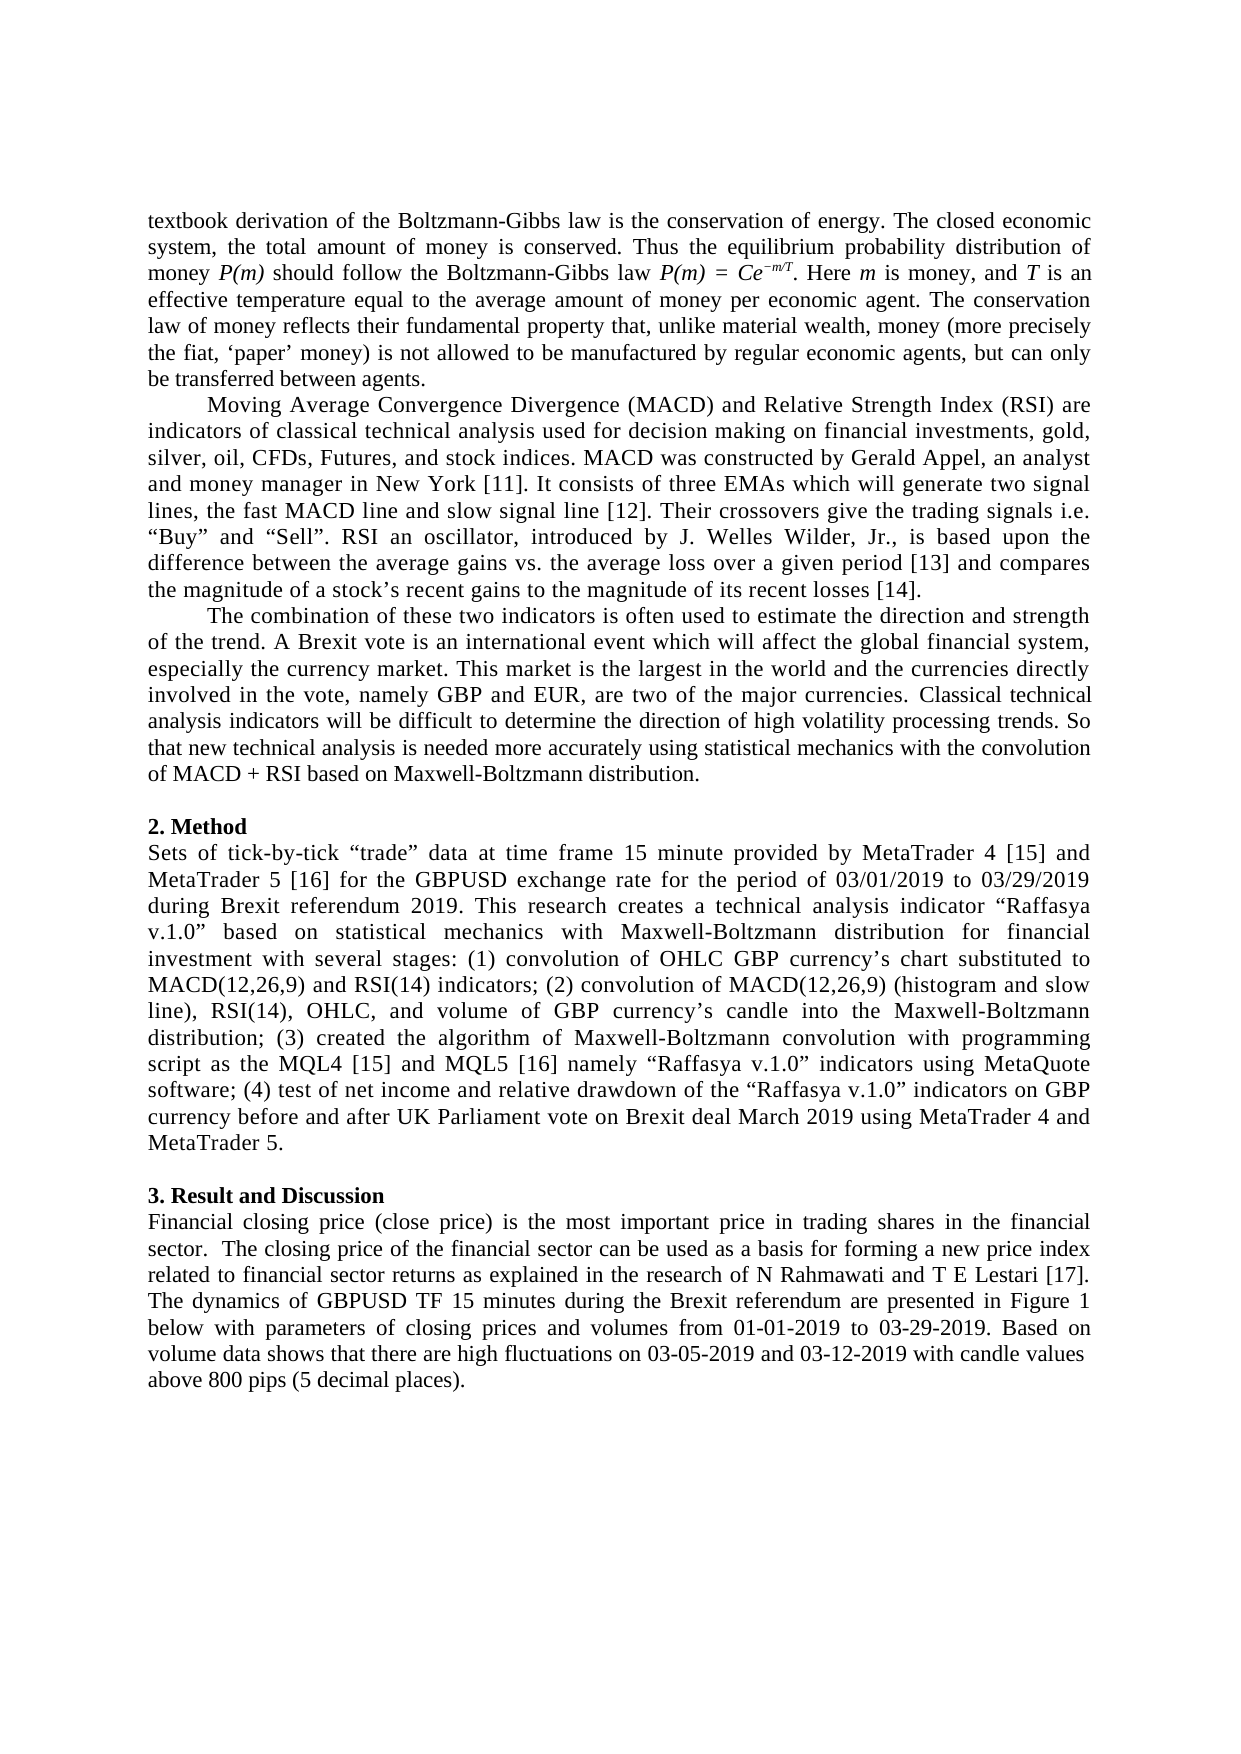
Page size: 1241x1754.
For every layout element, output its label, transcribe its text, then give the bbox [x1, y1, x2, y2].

text Result and Discussion [148, 1182, 1092, 1208]
text Financial closing price (close price) is the most important price in trading shares in the financial sector. The closing price of the financial sector can be used as a basis for forming a new price index related to financial sector returns as explained in the research of N Rahmawati and T E Lestari [17]. The dynamics of GBPUSD TF 15 minutes during the Brexit referendum are presented in Figure 1 below with parameters of closing prices and volumes from 01-01-2019 to 03-29-2019. Based on volume data shows that there are high fluctuations on 03-05-2019 and 03-12-2019 with candle values ​​above 800 pips (5 decimal places). [148, 1208, 1092, 1393]
text Sets of tick-by-tick “trade” data at time frame 15 minute provided by MetaTrader 4 [15] and MetaTrader 5 [16] for the GBPUSD exchange rate for the period of 03/01/2019 to 03/29/2019 during Brexit referendum 2019. This research creates a technical analysis indicator “Raffasya v.1.0” based on statistical mechanics with Maxwell-Boltzmann distribution for financial investment with several stages: (1) convolution of OHLC GBP currency’s chart substituted to MACD(12,26,9) and RSI(14) indicators; (2) convolution of MACD(12,26,9) (histogram and slow line), RSI(14), OHLC, and volume of GBP currency’s candle into the Maxwell-Boltzmann distribution; (3) created the algorithm of Maxwell-Boltzmann convolution with programming script as the MQL4 [15] and MQL5 [16] namely “Raffasya v.1.0” indicators using MetaQuote software; (4) test of net income and relative drawdown of the “Raffasya v.1.0” indicators on GBP currency before and after UK Parliament vote on Brexit deal March 2019 using MetaTrader 4 and MetaTrader 5. [148, 839, 1092, 1156]
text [148, 207, 1092, 391]
text Moving Average Convergence Divergence (MACD) and Relative Strength Index (RSI) are indicators of classical technical analysis used for decision making on financial investments, gold, silver, oil, CFDs, Futures, and stock indices. MACD was constructed by Gerald Appel, an analyst and money manager in New York [11]. It consists of three EMAs which will generate two signal lines, the fast MACD line and slow signal line [12]. Their crossovers give the trading signals i.e. “Buy” and “Sell”. RSI an oscillator, introduced by J. Welles Wilder, Jr., is based upon the difference between the average gains vs. the average loss over a given period [13] and compares the magnitude of a stock’s recent gains to the magnitude of its recent losses [14]. [148, 391, 1092, 602]
text Method [148, 813, 1092, 839]
text The combination of these two indicators is often used to estimate the direction and strength of the trend. A Brexit vote is an international event which will affect the global financial system, especially the currency market. This market is the largest in the world and the currencies directly involved in the vote, namely GBP and EUR, are two of the major currencies. Classical technical analysis indicators will be difficult to determine the direction of high volatility processing trends. So that new technical analysis is needed more accurately using statistical mechanics with the convolution of MACD + RSI based on Maxwell-Boltzmann distribution. [148, 602, 1092, 787]
